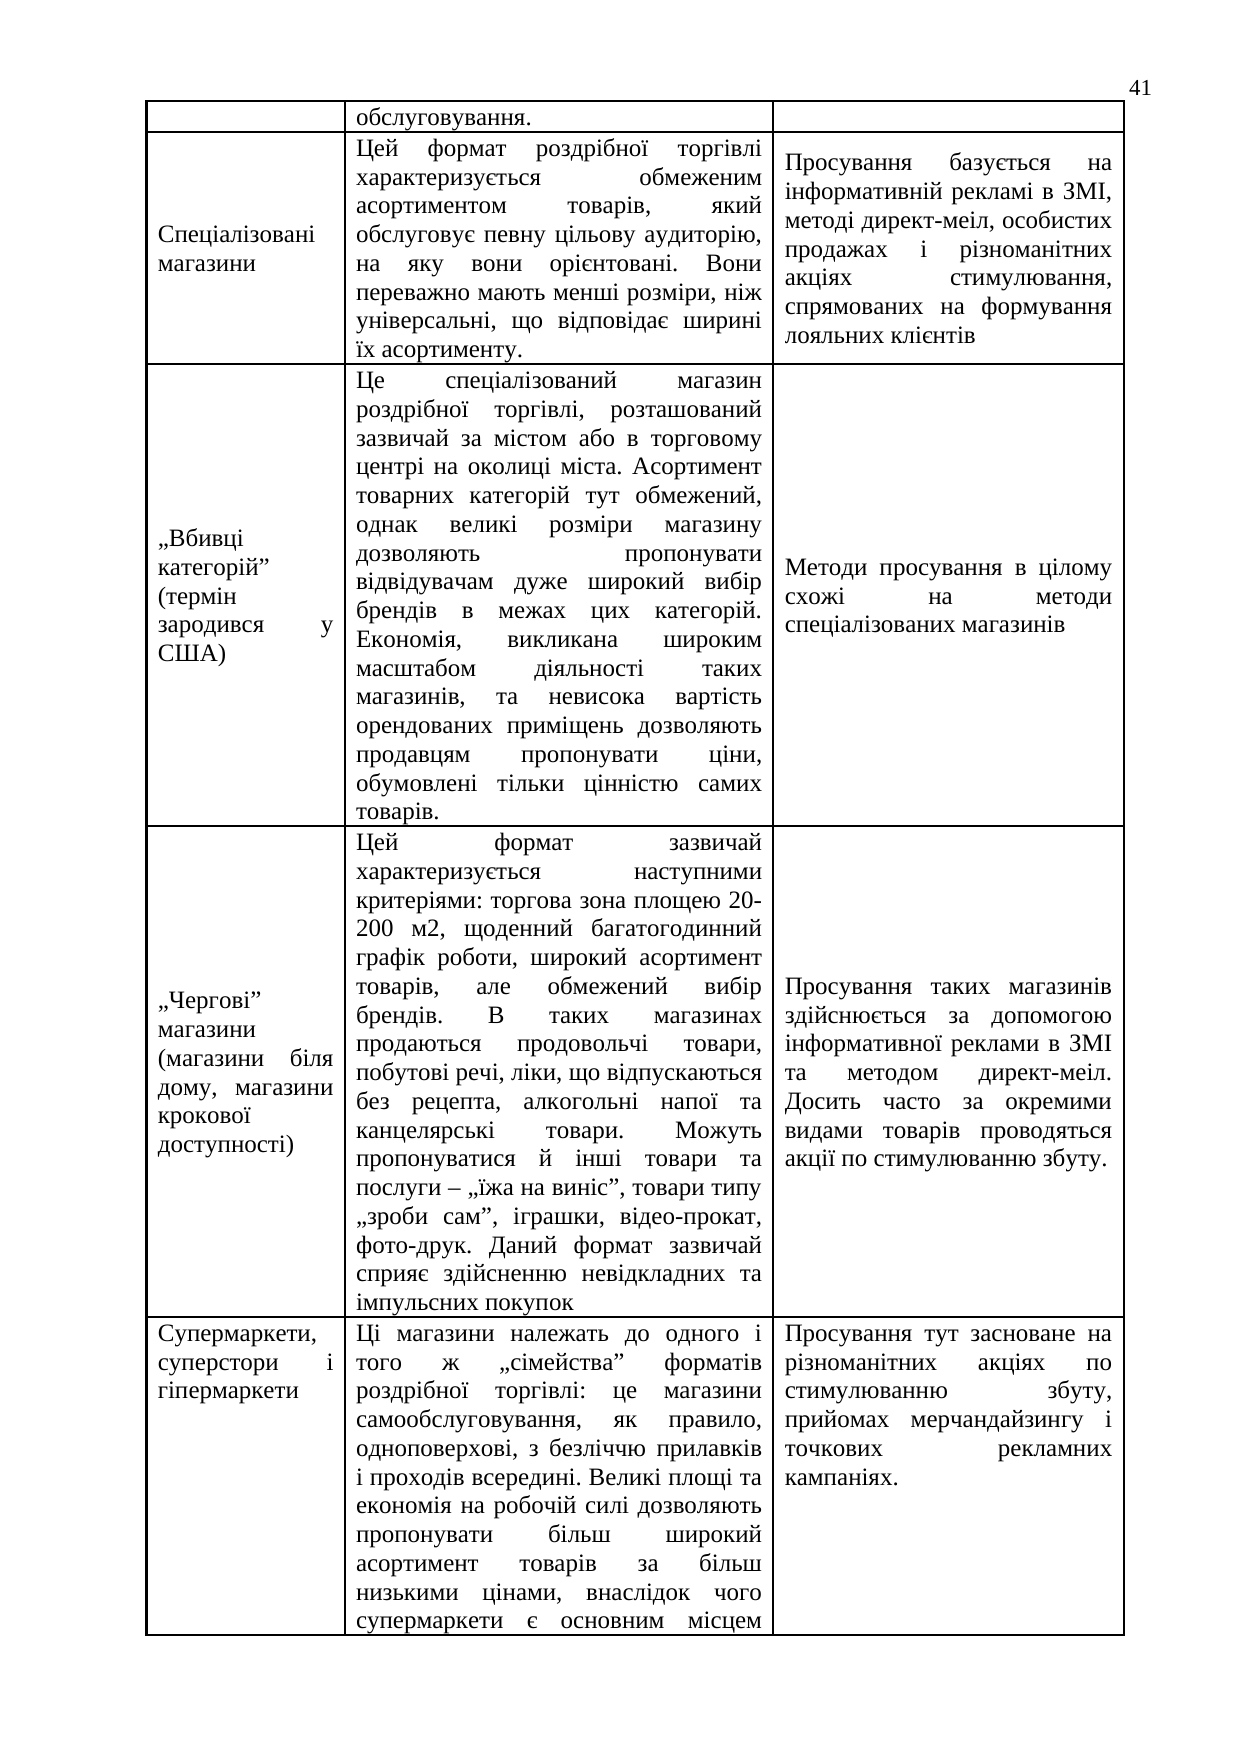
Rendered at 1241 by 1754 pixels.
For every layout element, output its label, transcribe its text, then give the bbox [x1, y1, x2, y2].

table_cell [346, 1318, 772, 1634]
table_cell Просування таких магазинів здійснюється за допомогою інформативної реклами в ЗМІ та методом директ-меіл. Досить часто за окремими видами товарів проводяться акції по стимулюванню збуту. [774, 827, 1123, 1316]
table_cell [148, 102, 344, 131]
table_cell Методи просування в цілому схожі на методи спеціалізованих магазинів [774, 365, 1123, 825]
table_cell Цей формат зазвичай характеризується наступними критеріями: торгова зона площею 20-200 м2, щоденний багатогодинний графік роботи, широкий асортимент товарів, але обмежений вибір брендів. В таких магазинах продаються продовольчі товари, побутові речі, ліки, що відпускаються без рецепта, алкогольні напої та канцелярські товари. Можуть пропонуватися й інші товари та послуги – „їжа на виніс”, товари типу „зроби сам”, іграшки, відео-прокат, фото-друк. Даний формат зазвичай сприяє здійсненню невідкладних та імпульсних покупок [346, 827, 772, 1316]
table_cell Цей формат роздрібної торгівлі характеризується обмеженим асортиментом товарів, який обслуговує певну цільову аудиторію, на яку вони орієнтовані. Вони переважно мають менші розміри, ніж універсальні, що відповідає ширині їх асортименту. [346, 133, 772, 363]
table_cell „Чергові” магазини (магазини біля дому, магазини крокової доступності) [148, 827, 344, 1316]
table_cell Спеціалізовані магазини [148, 133, 344, 363]
table_cell Просування базується на інформативній рекламі в ЗМІ, методі директ-меіл, особистих продажах і різноманітних акціях стимулювання, спрямованих на формування лояльних клієнтів [774, 133, 1123, 363]
table_cell Це спеціалізований магазин роздрібної торгівлі, розташований зазвичай за містом або в торговому центрі на околиці міста. Асортимент товарних категорій тут обмежений, однак великі розміри магазину дозволяють пропонувати відвідувачам дуже широкий вибір брендів в межах цих категорій. Економія, викликана широким масштабом діяльності таких магазинів, та невисока вартість орендованих приміщень дозволяють продавцям пропонувати ціни, обумовлені тільки цінністю самих товарів. [346, 365, 772, 825]
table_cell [148, 1318, 344, 1634]
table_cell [774, 1318, 1123, 1634]
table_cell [346, 102, 772, 131]
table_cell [774, 102, 1123, 131]
table_cell „Вбивці категорій” (термін зародився у США) [148, 365, 344, 825]
